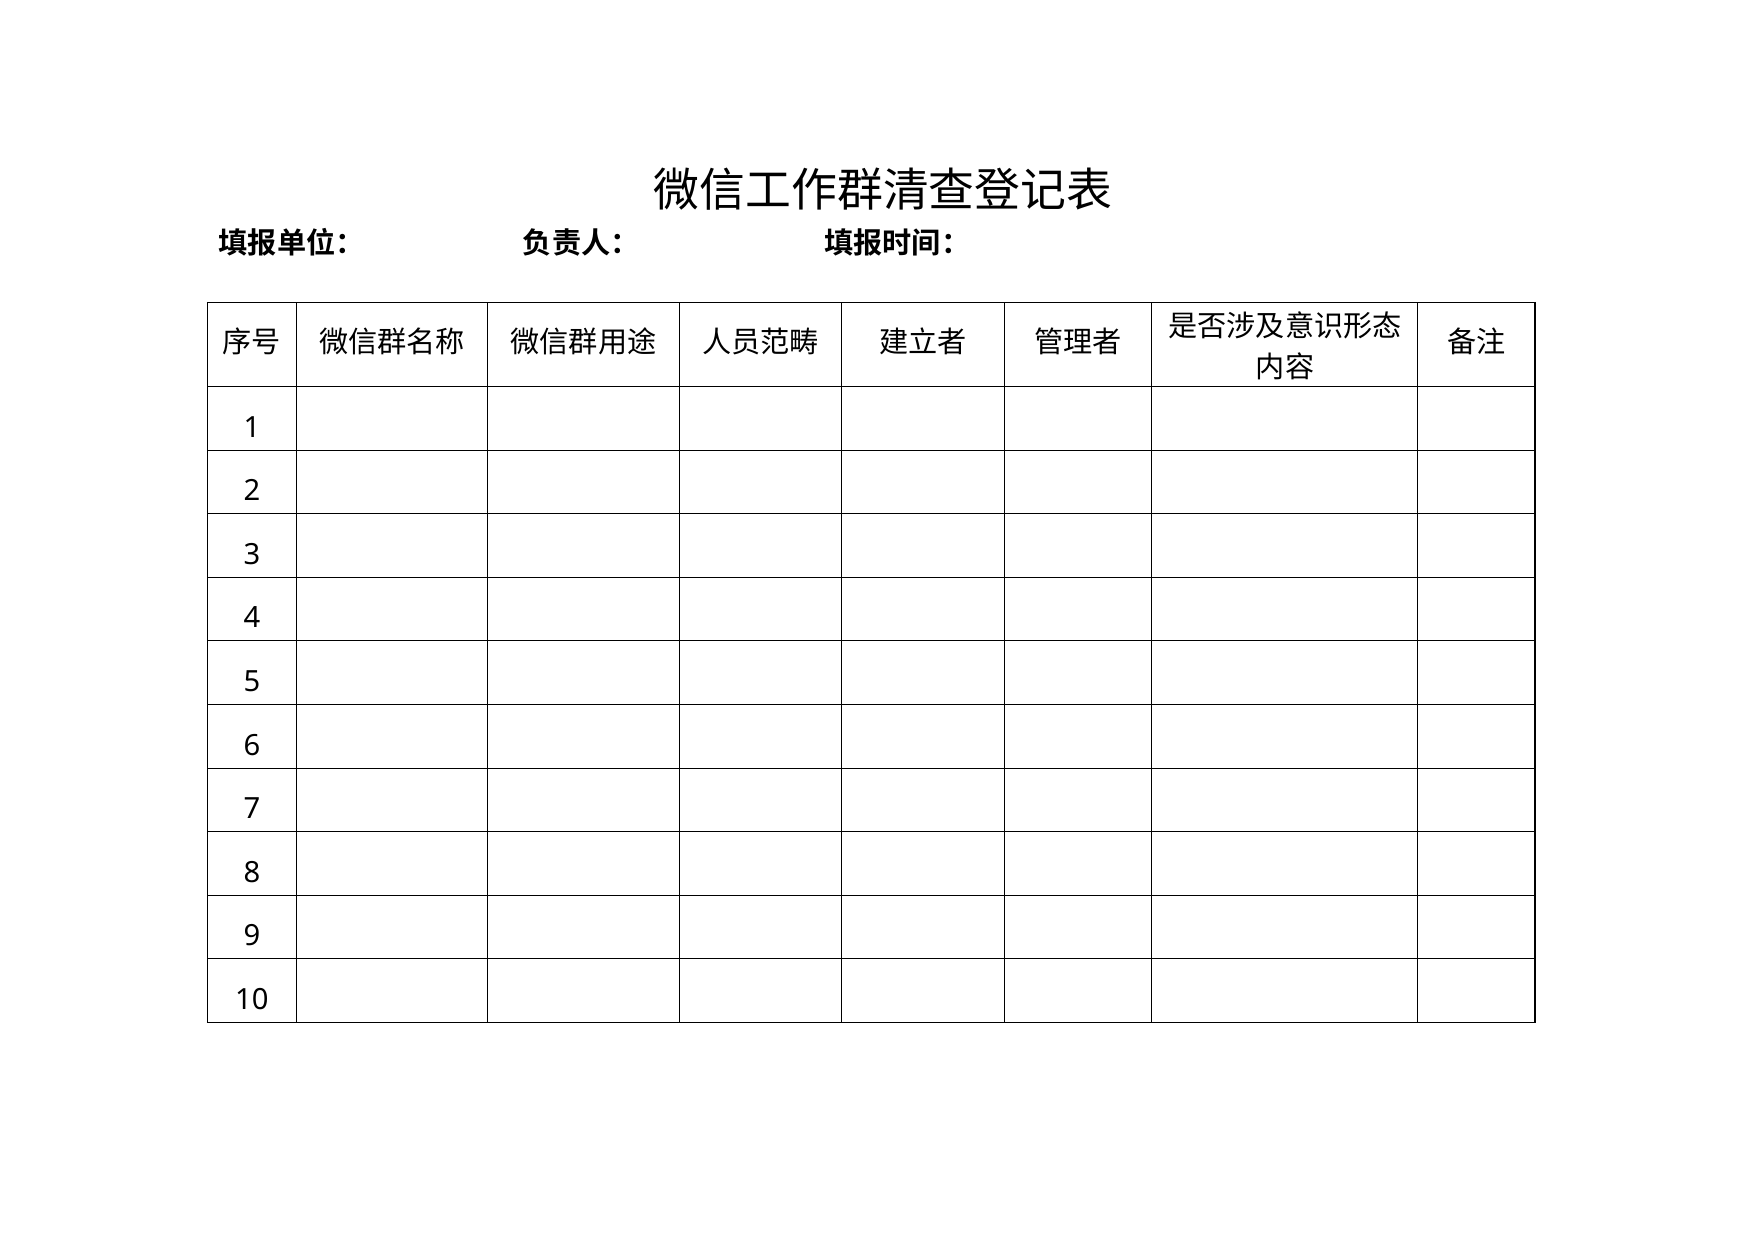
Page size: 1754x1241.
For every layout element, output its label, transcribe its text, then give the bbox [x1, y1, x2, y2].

table_header 是否涉及意识形态内容 [1152, 303, 1417, 386]
table_cell [1005, 959, 1151, 1022]
table_header 建立者 [842, 303, 1004, 386]
table_cell [297, 641, 487, 704]
table_cell [1152, 705, 1417, 767]
table_cell [1152, 832, 1417, 894]
table_cell [1005, 896, 1151, 958]
table_cell [1418, 705, 1534, 767]
table_cell [1418, 514, 1534, 577]
table_cell [680, 705, 841, 767]
table_cell [488, 641, 679, 704]
table_cell [297, 832, 487, 894]
table_cell [1418, 451, 1534, 513]
text 微信工作群清查登记表 [218, 153, 1547, 220]
table_cell 3 [208, 514, 296, 577]
table_cell [1418, 578, 1534, 640]
table_header 备注 [1418, 303, 1534, 386]
table_cell [488, 514, 679, 577]
table_cell [488, 769, 679, 831]
table_cell 9 [208, 896, 296, 958]
table_header 微信群名称 [297, 303, 487, 386]
table_cell [297, 387, 487, 450]
table_cell [680, 578, 841, 640]
table_cell [680, 832, 841, 894]
table_cell [1418, 832, 1534, 894]
table_header 管理者 [1005, 303, 1151, 386]
table_cell [842, 769, 1004, 831]
table_cell [842, 896, 1004, 958]
table_cell [297, 959, 487, 1022]
table_cell [680, 387, 841, 450]
table_cell [680, 959, 841, 1022]
table_cell 10 [208, 959, 296, 1022]
table_header 人员范畴 [680, 303, 841, 386]
table_cell [680, 769, 841, 831]
table_cell [1152, 769, 1417, 831]
table_cell [297, 514, 487, 577]
table_cell [680, 514, 841, 577]
table_cell 8 [208, 832, 296, 894]
table_cell [297, 705, 487, 767]
table_cell 6 [208, 705, 296, 767]
table_cell [1005, 387, 1151, 450]
table_cell [1152, 578, 1417, 640]
table_cell [488, 832, 679, 894]
table_header 微信群用途 [488, 303, 679, 386]
table_cell [842, 641, 1004, 704]
table_cell [842, 705, 1004, 767]
table_cell [680, 896, 841, 958]
table_cell [488, 387, 679, 450]
table_cell 4 [208, 578, 296, 640]
table_cell 5 [208, 641, 296, 704]
table_cell [488, 451, 679, 513]
table_cell [1418, 896, 1534, 958]
table_cell [842, 959, 1004, 1022]
table_cell [842, 578, 1004, 640]
table_cell 2 [208, 451, 296, 513]
table_cell [1005, 578, 1151, 640]
table_cell [488, 959, 679, 1022]
table_cell 1 [208, 387, 296, 450]
text 填报单位： 负责人： 填报时间： [218, 220, 1547, 262]
table_cell [488, 578, 679, 640]
table_cell [1418, 641, 1534, 704]
table_cell [1418, 769, 1534, 831]
table_cell [1152, 641, 1417, 704]
table_cell [1152, 959, 1417, 1022]
table_cell [1418, 387, 1534, 450]
table_cell [1005, 451, 1151, 513]
table_cell [1152, 514, 1417, 577]
table_cell [1152, 451, 1417, 513]
table_cell [680, 451, 841, 513]
table_cell [1005, 641, 1151, 704]
table_cell [1418, 959, 1534, 1022]
table_cell [1152, 387, 1417, 450]
table_cell 7 [208, 769, 296, 831]
table_cell [488, 896, 679, 958]
table_cell [842, 387, 1004, 450]
table_cell [1005, 705, 1151, 767]
table_cell [842, 832, 1004, 894]
table_cell [680, 641, 841, 704]
table_cell [1005, 832, 1151, 894]
table_cell [297, 769, 487, 831]
table_cell [297, 578, 487, 640]
table_cell [1152, 896, 1417, 958]
table_cell [842, 451, 1004, 513]
table_cell [1005, 514, 1151, 577]
table_cell [842, 514, 1004, 577]
table_cell [1005, 769, 1151, 831]
table_cell [297, 451, 487, 513]
table_cell [297, 896, 487, 958]
table_header 序号 [208, 303, 296, 386]
table_cell [488, 705, 679, 767]
